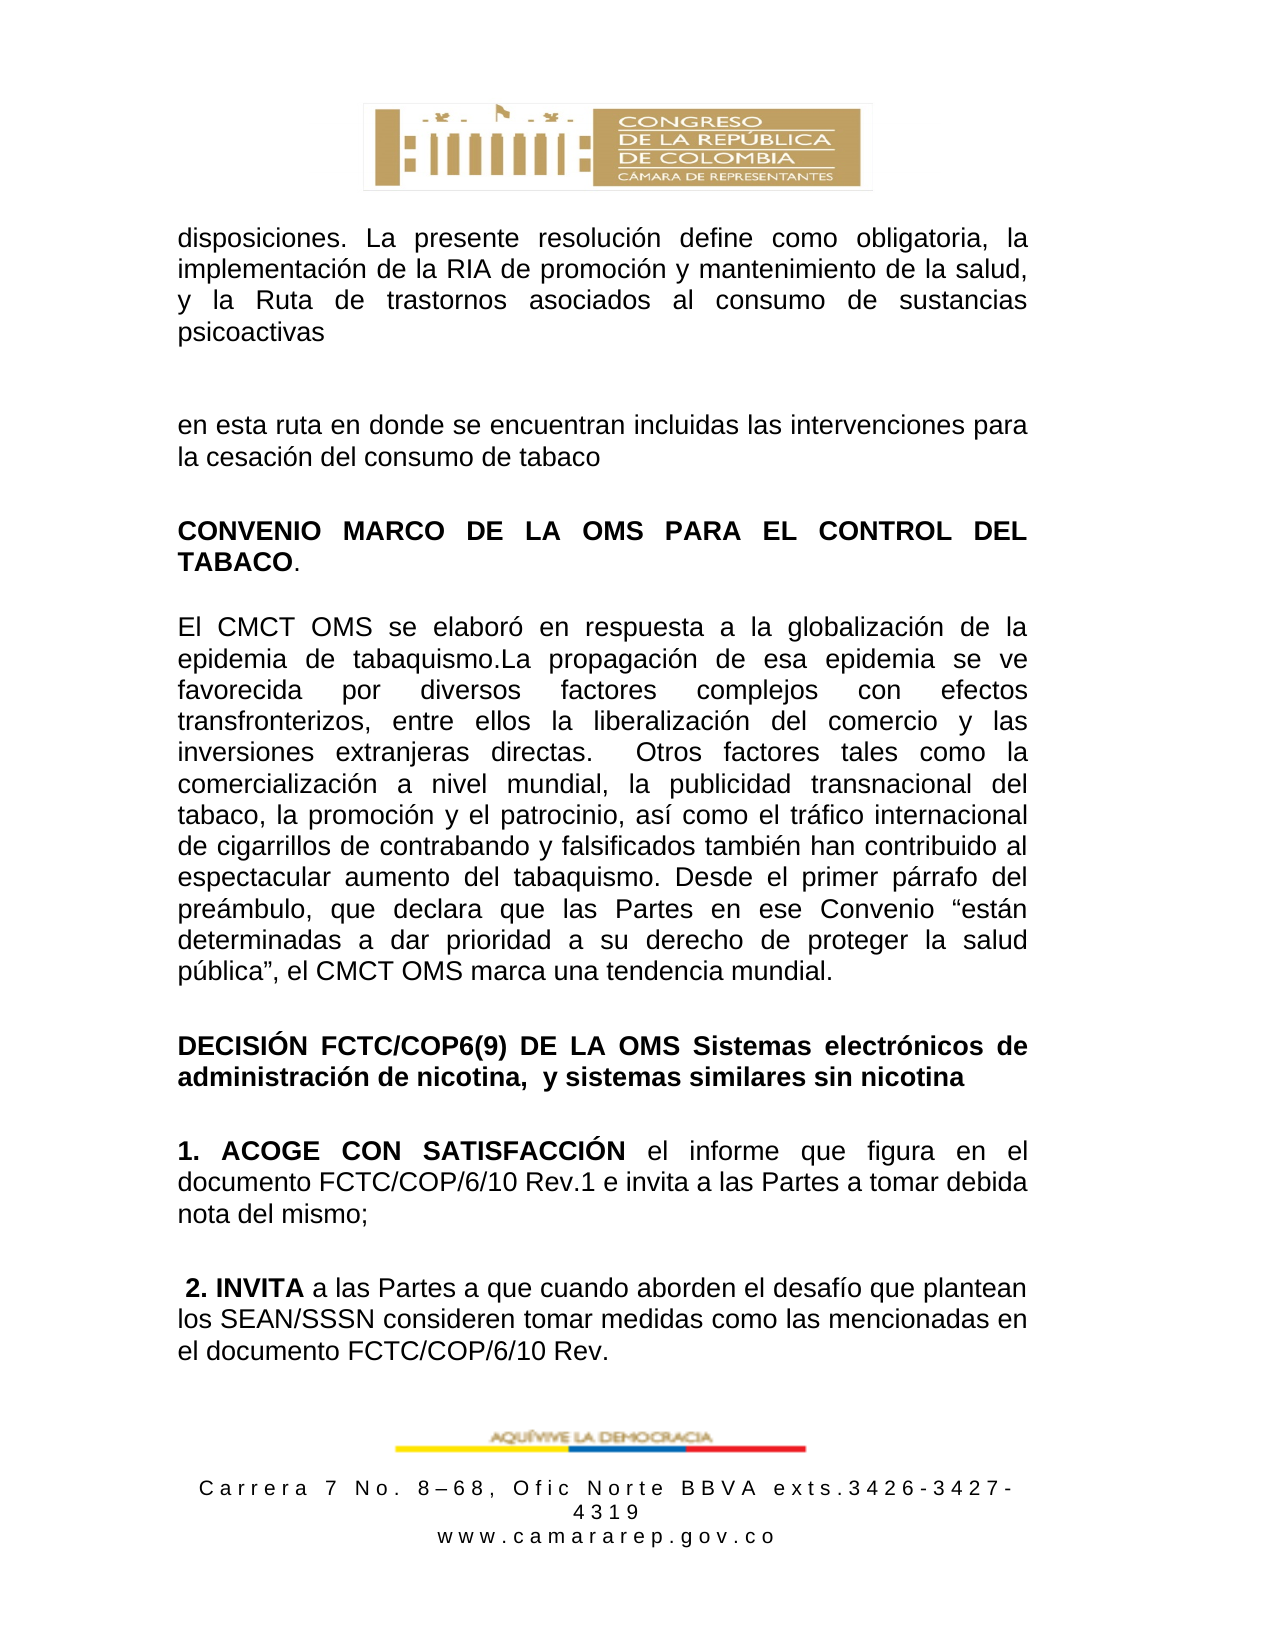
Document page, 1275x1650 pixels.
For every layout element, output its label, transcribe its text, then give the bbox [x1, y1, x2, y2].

text en esta ruta en donde se encuentran incluidas las intervenciones para la cesación del consumo de tabaco [177, 409, 1028, 472]
text 1. ACOGE CON SATISFACCIÓN el informe que figura en el documento FCTC/COP/6/10 Rev.1 e invita a las Partes a tomar debida nota del mismo; [177, 1135, 1028, 1229]
text 2. INVITA a las Partes a que cuando aborden el desafío que plantean los SEAN/SSSN consideren tomar medidas como las mencionadas en el documento FCTC/COP/6/10 Rev. [177, 1272, 1028, 1366]
text CONVENIO MARCO DE LA OMS PARA EL CONTROL DEL TABACO. [177, 515, 1028, 606]
picture [309, 75, 941, 214]
picture [375, 1412, 836, 1477]
text El CMCT OMS se elaboró en respuesta a la globalización de la epidemia de tabaquismo.La propagación de esa epidemia se ve favorecida por diversos factores complejos con efectos transfronterizos, entre ellos la liberalización del comercio y las inversiones extranjeras directas. Otros factores tales como la comercialización a nivel mundial, la publicidad transnacional del tabaco, la promoción y el patrocinio, así como el tráfico internacional de cigarrillos de contrabando y falsificados también han contribuido al espectacular aumento del tabaquismo. Desde el primer párrafo del preámbulo, que declara que las Partes en ese Convenio “están determinadas a dar prioridad a su derecho de proteger la salud pública”, el CMCT OMS marca una tendencia mundial. [177, 611, 1028, 986]
text DECISIÓN FCTC/COP6(9) DE LA OMS Sistemas electrónicos de administración de nicotina, y sistemas similares sin nicotina [177, 1029, 1028, 1092]
